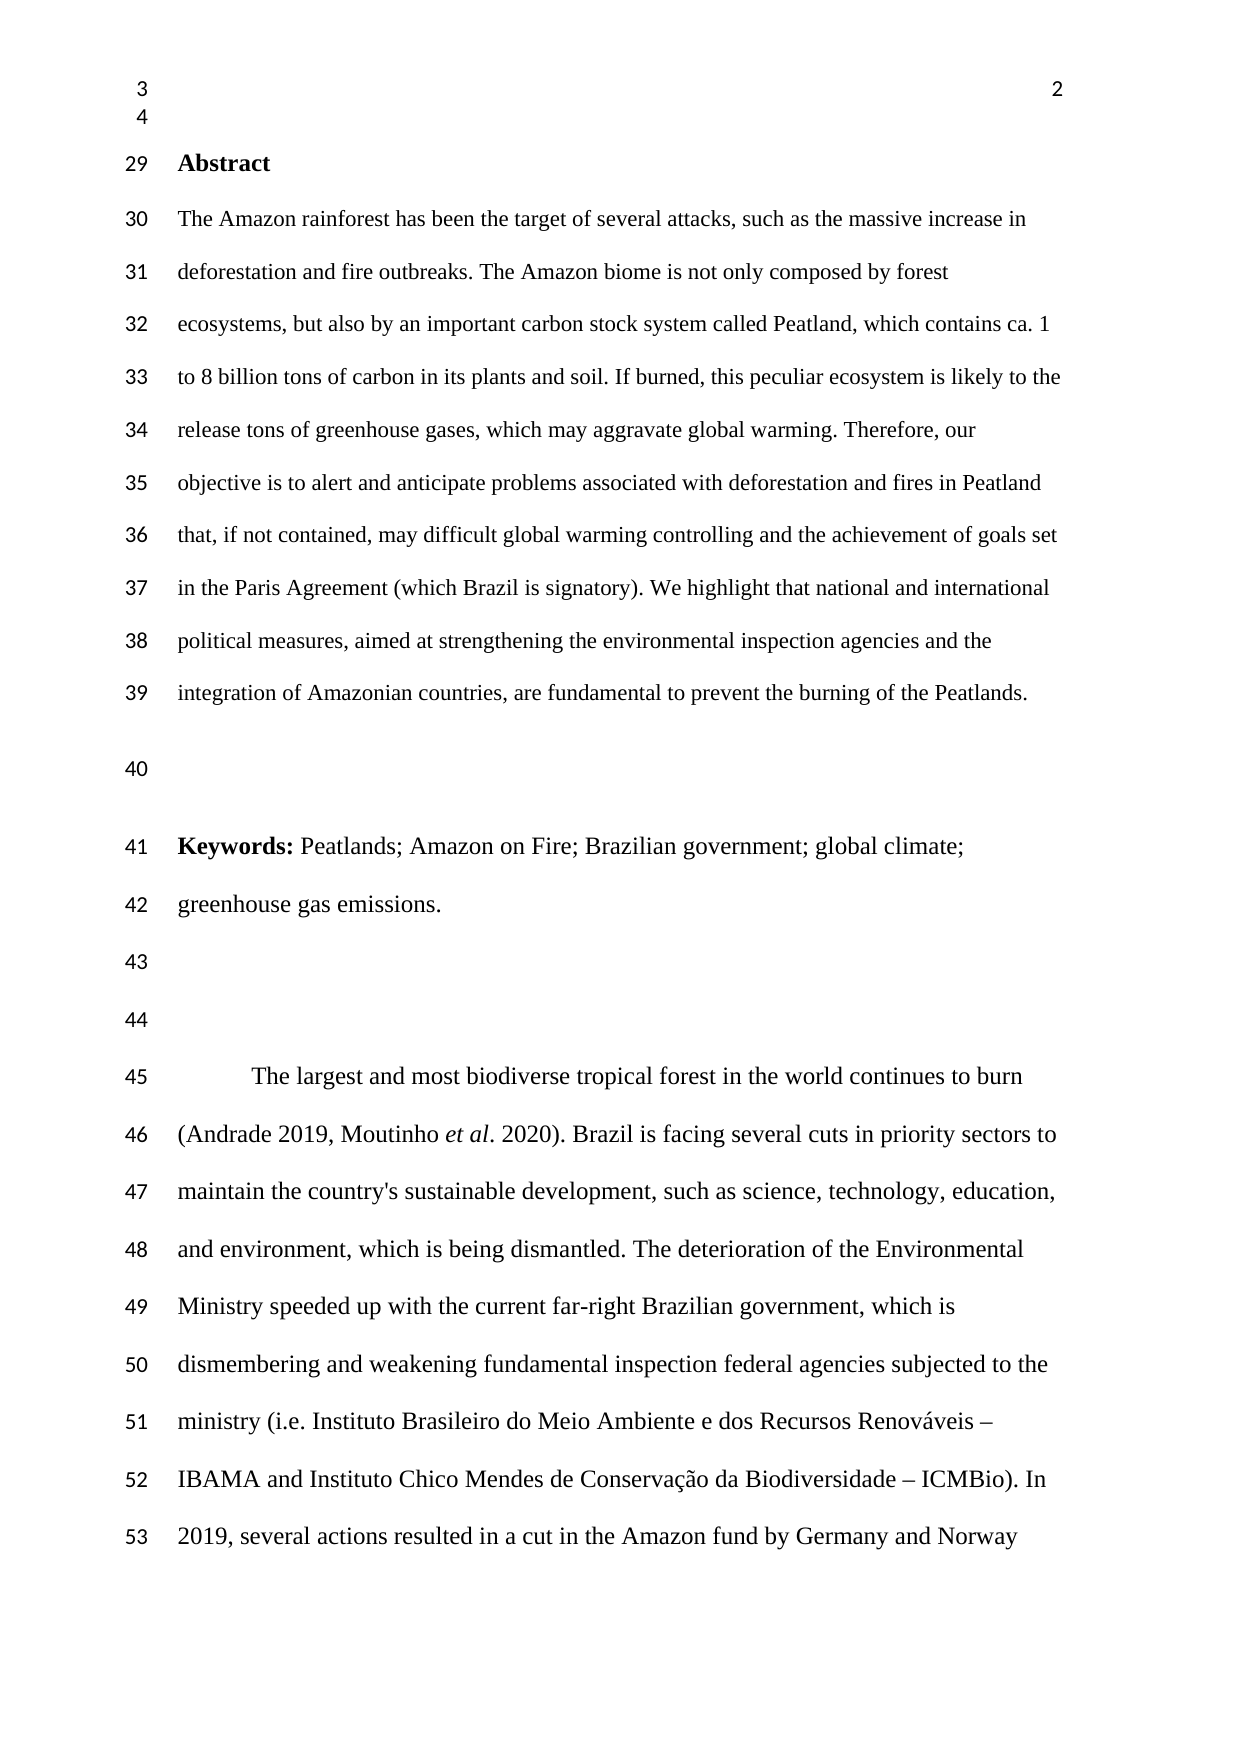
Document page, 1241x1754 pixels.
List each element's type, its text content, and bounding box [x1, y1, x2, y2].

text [177, 1061, 1063, 1550]
text Keywords: Peatlands; Amazon on Fire; Brazilian government; global climate; greenhouse gas emissions. [177, 831, 1063, 918]
text Abstract [177, 148, 1063, 176]
text The Amazon rainforest has been the target of several attacks, such as the massive increase in deforestation and fire outbreaks. The Amazon biome is not only composed by forest ecosystems, but also by an important carbon stock system called Peatland, which contains ca. 1 to 8 billion tons of carbon in its plants and soil. If burned, this peculiar ecosystem is likely to the release tons of greenhouse gases, which may aggravate global warming. Therefore, our objective is to alert and anticipate problems associated with deforestation and fires in Peatland that, if not contained, may difficult global warming controlling and the achievement of goals set in the Paris Agreement (which Brazil is signatory). We highlight that national and international political measures, aimed at strengthening the environmental inspection agencies and the integration of Amazonian countries, are fundamental to prevent the burning of the Peatlands. [177, 205, 1063, 706]
